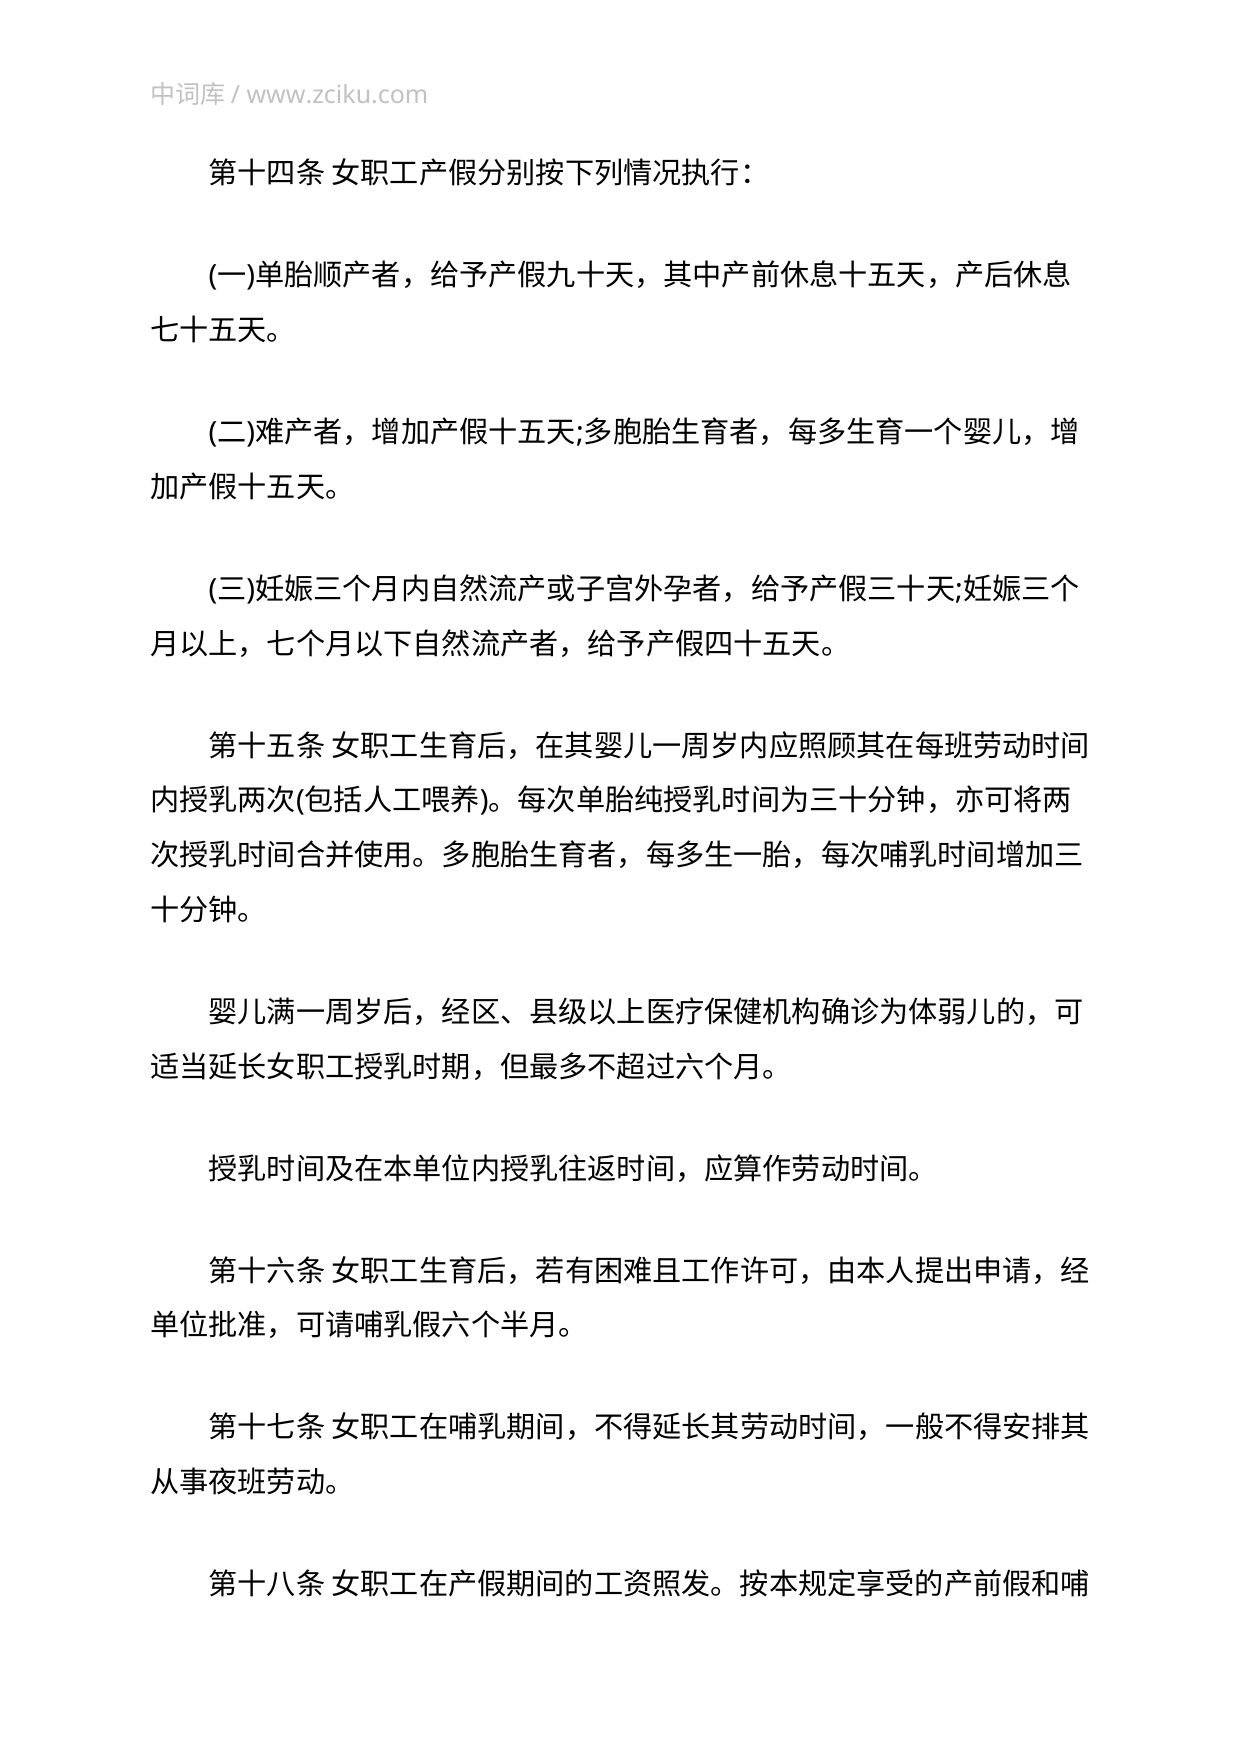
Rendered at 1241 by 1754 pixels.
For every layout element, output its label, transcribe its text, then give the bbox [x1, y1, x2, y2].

text (一)单胎顺产者，给予产假九十天，其中产前休息十五天，产后休息七十五天。 [150, 252, 1090, 349]
text 第十五条 女职工生育后，在其婴儿一周岁内应照顾其在每班劳动时间内授乳两次(包括人工喂养)。每次单胎纯授乳时间为三十分钟，亦可将两次授乳时间合并使用。多胞胎生育者，每多生一胎，每次哺乳时间增加三十分钟。 [150, 722, 1090, 929]
text 第十七条 女职工在哺乳期间，不得延长其劳动时间，一般不得安排其从事夜班劳动。 [150, 1404, 1090, 1501]
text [150, 1560, 1090, 1603]
text 婴儿满一周岁后，经区、县级以上医疗保健机构确诊为体弱儿的，可适当延长女职工授乳时期，但最多不超过六个月。 [150, 989, 1090, 1086]
text (三)妊娠三个月内自然流产或子宫外孕者，给予产假三十天;妊娠三个月以上，七个月以下自然流产者，给予产假四十五天。 [150, 565, 1090, 663]
text (二)难产者，增加产假十五天;多胞胎生育者，每多生育一个婴儿，增加产假十五天。 [150, 408, 1090, 506]
text 第十六条 女职工生育后，若有困难且工作许可，由本人提出申请，经单位批准，可请哺乳假六个半月。 [150, 1247, 1090, 1344]
text 授乳时间及在本单位内授乳往返时间，应算作劳动时间。 [150, 1145, 1090, 1188]
text 第十四条 女职工产假分别按下列情况执行： [150, 150, 1090, 192]
